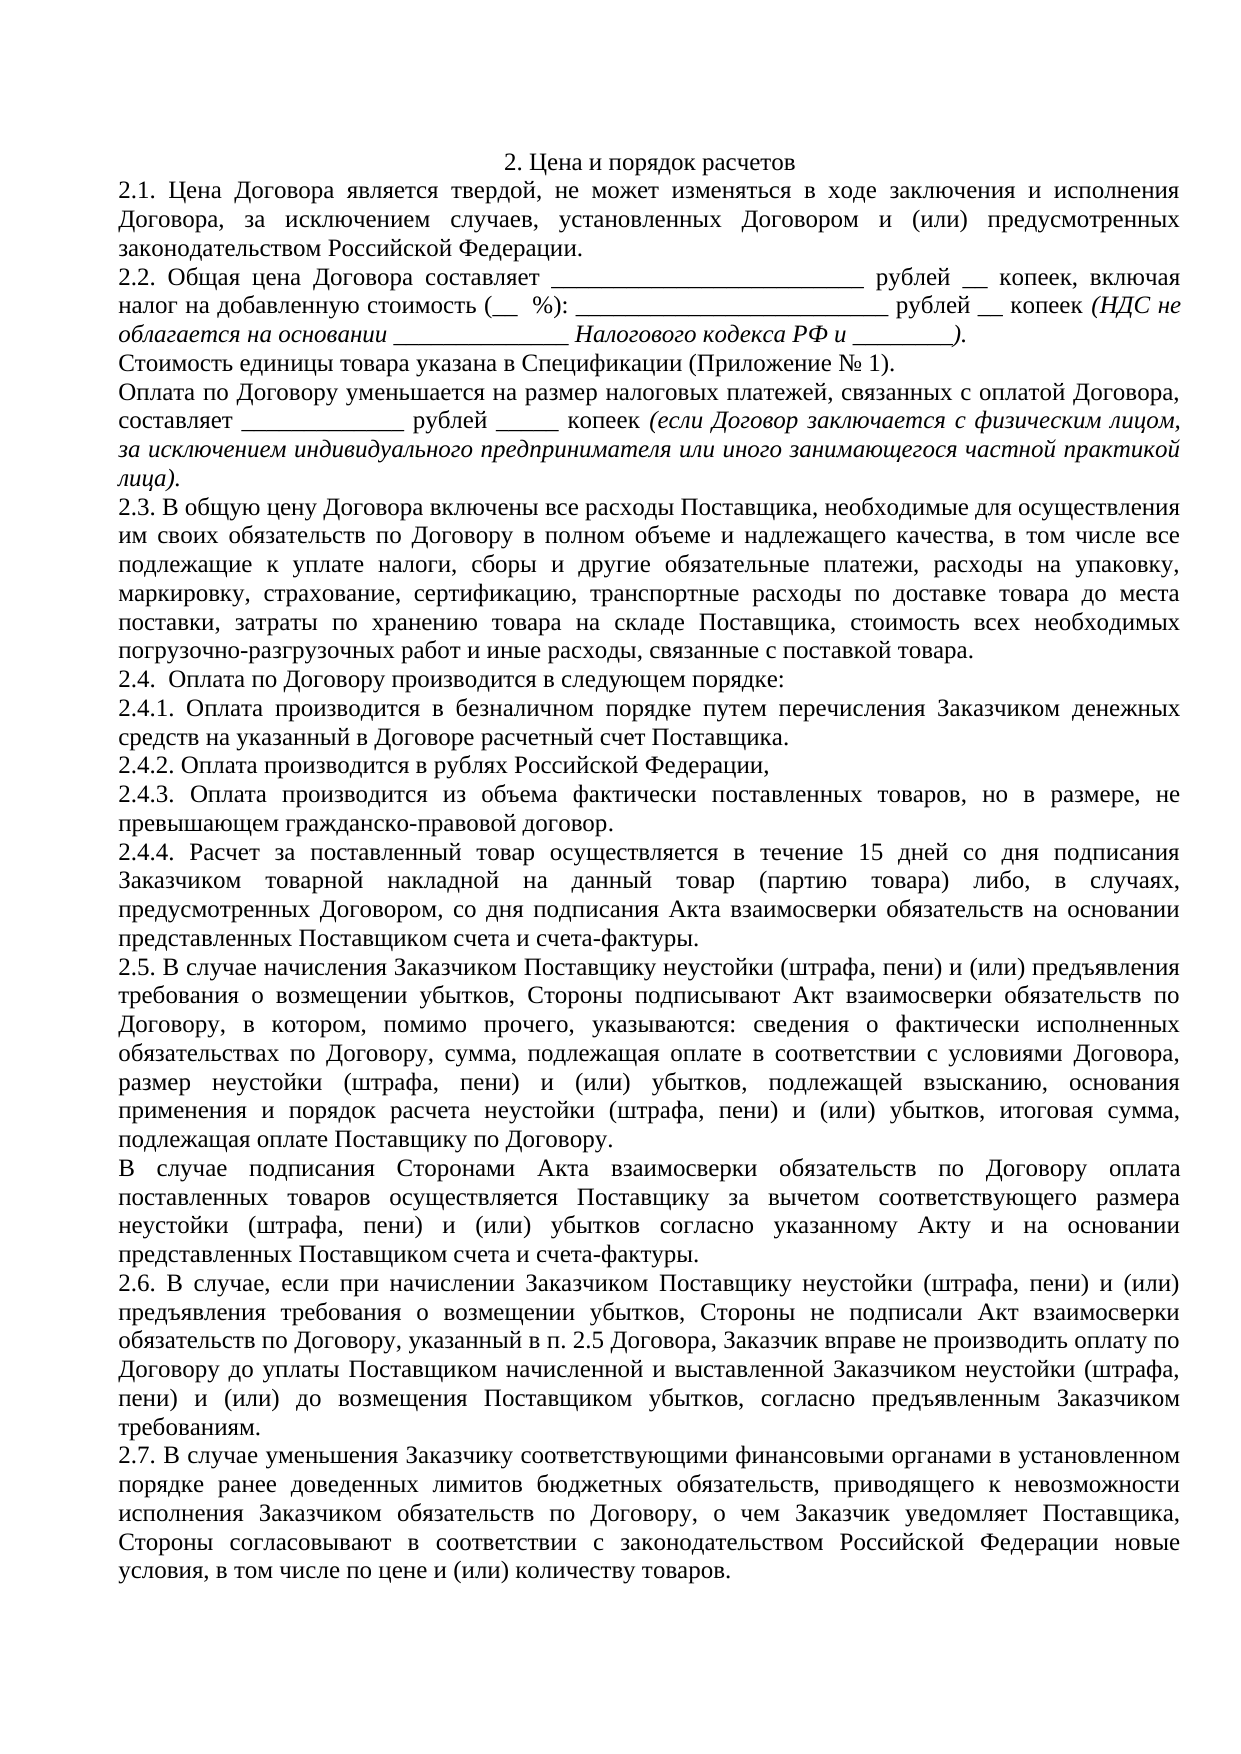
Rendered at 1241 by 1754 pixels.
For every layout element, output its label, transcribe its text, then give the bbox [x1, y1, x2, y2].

text 2.7. В случае уменьшения Заказчику соответствующими финансовыми органами в установленном порядке ранее доведенных лимитов бюджетных обязательств, приводящего к невозможности исполнения Заказчиком обязательств по Договору, о чем Заказчик уведомляет Поставщика, Стороны согласовывают в соответствии с законодательством Российской Федерации новые условия, в том числе по цене и (или) количеству товаров. [118, 1441, 1181, 1584]
text 2. Цена и порядок расчетов [118, 147, 1181, 176]
text 2.4.1. Оплата производится в безналичном порядке путем перечисления Заказчиком денежных средств на указанный в Договоре расчетный счет Поставщика. [118, 693, 1181, 751]
text Оплата по Договору уменьшается на размер налоговых платежей, связанных с оплатой Договора, составляет _____________ рублей _____ копеек (если Договор заключается с физическим лицом, за исключением индивидуального предпринимателя или иного занимающегося частной практикой лица). [118, 377, 1181, 492]
text 2.6. В случае, если при начислении Заказчиком Поставщику неустойки (штрафа, пени) и (или) предъявления требования о возмещении убытков, Стороны не подписали Акт взаимосверки обязательств по Договору, указанный в п. 2.5 Договора, Заказчик вправе не производить оплату по Договору до уплаты Поставщиком начисленной и выставленной Заказчиком неустойки (штрафа, пени) и (или) до возмещения Поставщиком убытков, согласно предъявленным Заказчиком требованиям. [118, 1268, 1181, 1441]
text 2.5. В случае начисления Заказчиком Поставщику неустойки (штрафа, пени) и (или) предъявления требования о возмещении убытков, Стороны подписывают Акт взаимосверки обязательств по Договору, в котором, помимо прочего, указываются: сведения о фактически исполненных обязательствах по Договору, сумма, подлежащая оплате в соответствии с условиями Договора, размер неустойки (штрафа, пени) и (или) убытков, подлежащей взысканию, основания применения и порядок расчета неустойки (штрафа, пени) и (или) убытков, итоговая сумма, подлежащая оплате Поставщику по Договору. [118, 952, 1181, 1153]
text 2.2. Общая цена Договора составляет _________________________ рублей __ копеек, включая налог на добавленную стоимость (__ %): _________________________ рублей __ копеек (НДС не облагается на основании ______________ Налогового кодекса РФ и ________). [118, 262, 1181, 348]
text 2.4.3. Оплата производится из объема фактически поставленных товаров, но в размере, не превышающем гражданско-правовой договор. [118, 779, 1181, 837]
text 2.3. В общую цену Договора включены все расходы Поставщика, необходимые для осуществления им своих обязательств по Договору в полном объеме и надлежащего качества, в том числе все подлежащие к уплате налоги, сборы и другие обязательные платежи, расходы на упаковку, маркировку, страхование, сертификацию, транспортные расходы по доставке товара до места поставки, затраты по хранению товара на складе Поставщика, стоимость всех необходимых погрузочно-разгрузочных работ и иные расходы, связанные с поставкой товара. [118, 492, 1181, 664]
text Стоимость единицы товара указана в Спецификации (Приложение № 1). [118, 348, 1181, 377]
text 2.1. Цена Договора является твердой, не может изменяться в ходе заключения и исполнения Договора, за исключением случаев, установленных Договором и (или) предусмотренных законодательством Российской Федерации. [118, 176, 1181, 262]
text 2.4.4. Расчет за поставленный товар осуществляется в течение 15 дней со дня подписания Заказчиком товарной накладной на данный товар (партию товара) либо, в случаях, предусмотренных Договором, со дня подписания Акта взаимосверки обязательств на основании представленных Поставщиком счета и счета-фактуры. [118, 837, 1181, 952]
text В случае подписания Сторонами Акта взаимосверки обязательств по Договору оплата поставленных товаров осуществляется Поставщику за вычетом соответствующего размера неустойки (штрафа, пени) и (или) убытков согласно указанному Акту и на основании представленных Поставщиком счета и счета-фактуры. [118, 1153, 1181, 1268]
text 2.4.2. Оплата производится в рублях Российской Федерации, [118, 751, 1181, 779]
text 2.4. Оплата по Договору производится в следующем порядке: [118, 664, 1181, 693]
